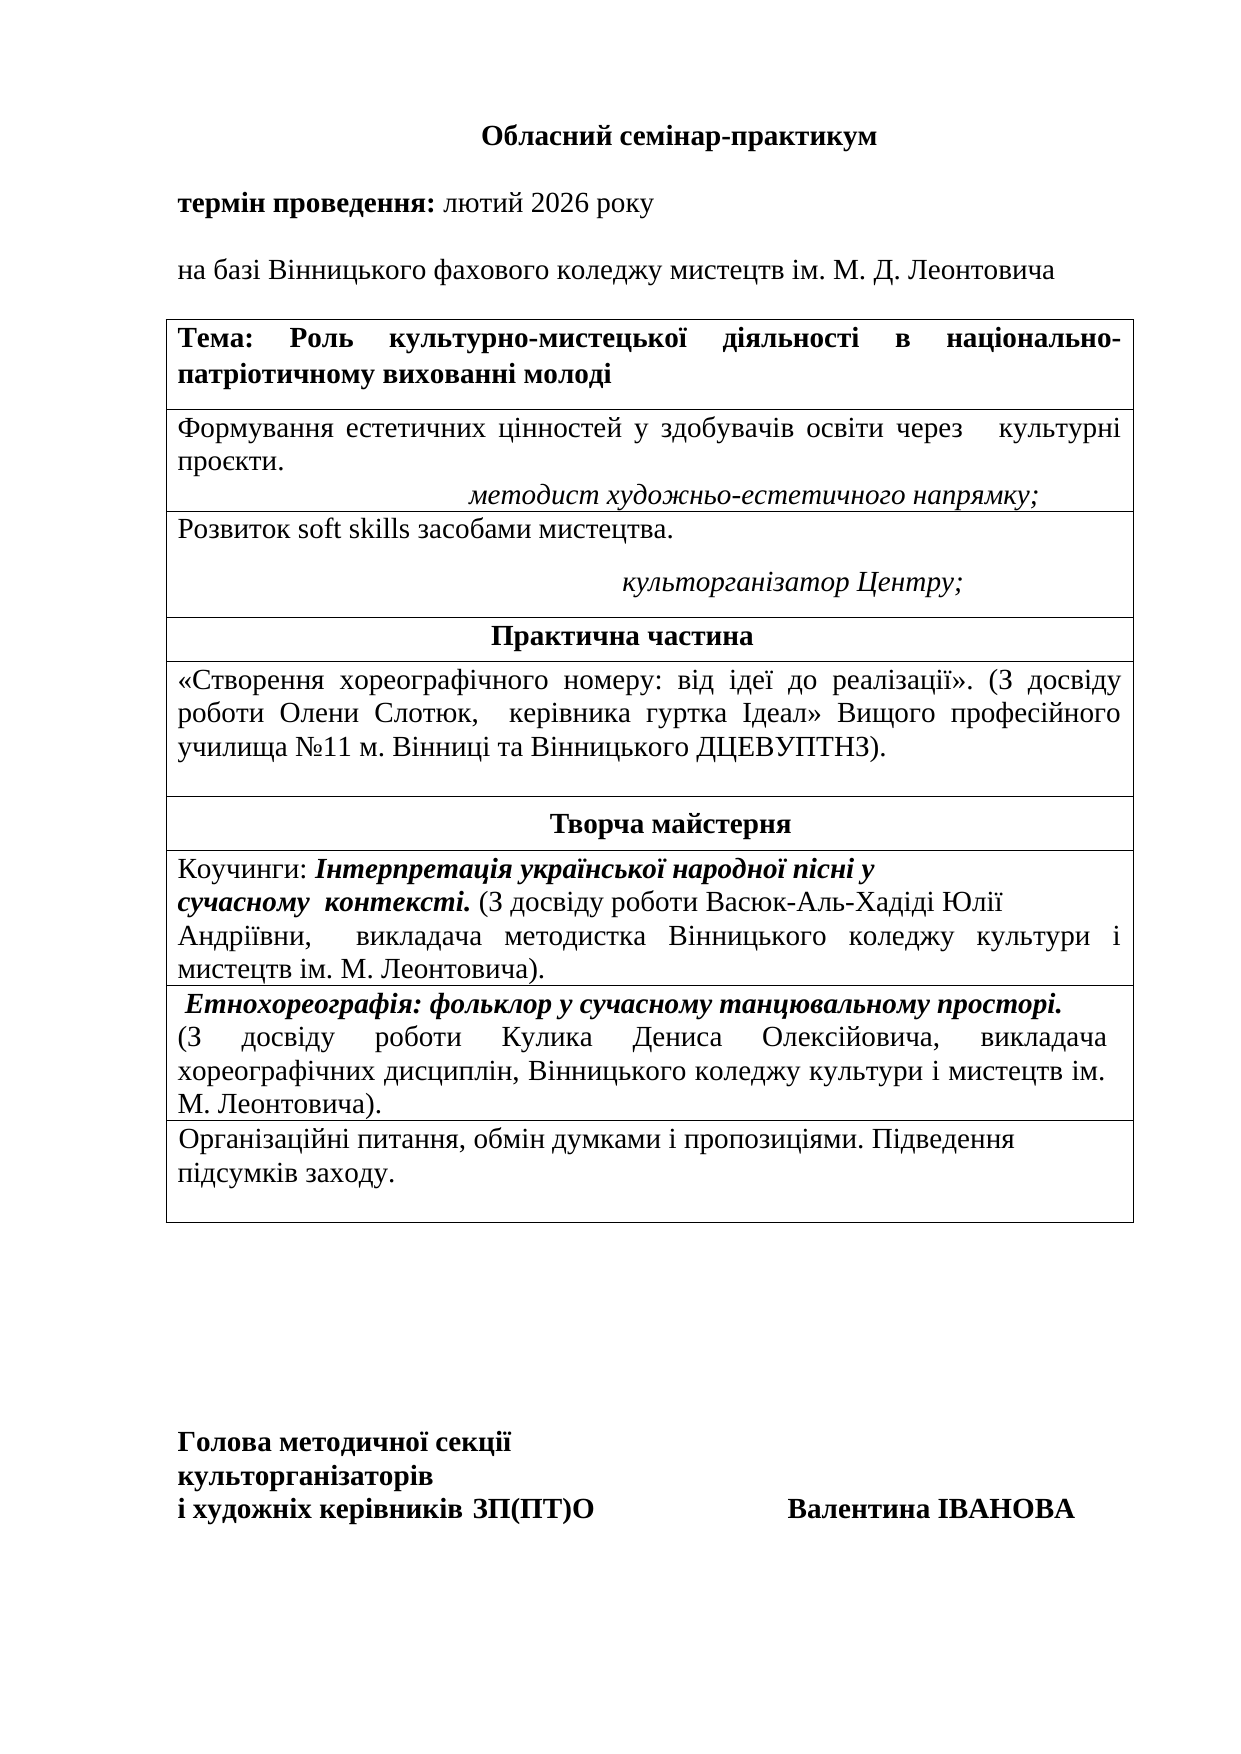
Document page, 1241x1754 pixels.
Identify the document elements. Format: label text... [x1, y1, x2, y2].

text і художніх керівників ЗП(ПТ)О Валентина ІВАНОВА [177, 1491, 1181, 1525]
table_cell Розвиток soft skills засобами мистецтва. культорганізатор Центру; [167, 512, 1133, 617]
text Обласний семінар-практикум [177, 118, 1181, 152]
text Голова методичної секції [177, 1424, 1181, 1458]
table_cell Практична частина [167, 618, 1133, 661]
text на базі Вінницького фахового коледжу мистецтв ім. М. Д. Леонтовича [177, 252, 1181, 286]
text культорганізаторів [177, 1458, 1181, 1491]
table_cell Формування естетичних цінностей у здобувачів освіти через культурні проєкти. методист художньо-естетичного напрямку; [167, 410, 1133, 511]
table_cell «Створення хореографічного номеру: від ідеї до реалізації». (З досвіду роботи Олени Слотюк, керівника гуртка Ідеал» Вищого професійного училища №11 м. Вінниці та Вінницького ДЦЕВУПТНЗ). [167, 662, 1133, 796]
table_cell Творча майстерня [167, 797, 1133, 850]
table_cell Коучинги: Інтерпретація української народної пісні у сучасному контексті. (З досвіду роботи Васюк-Аль-Хадіді Юлії Андріївни, викладача методистка Вінницького коледжу культури і мистецтв ім. М. Леонтовича). [167, 851, 1133, 985]
table_cell Організаційні питання, обмін думками і пропозиціями. Підведення підсумків заходу. [167, 1121, 1133, 1222]
table_cell Етнохореографія: фольклор у сучасному танцювальному просторі. (З досвіду роботи Кулика Дениса Олексійовича, викладача хореографічних дисциплін, Вінницького коледжу культури і мистецтв ім. М. Леонтовича). [167, 986, 1133, 1120]
table_header Тема: Роль культурно-мистецької діяльності в національно-патріотичному вихованні молоді [167, 320, 1133, 409]
text термін проведення: лютий 2026 року [177, 185, 1181, 219]
